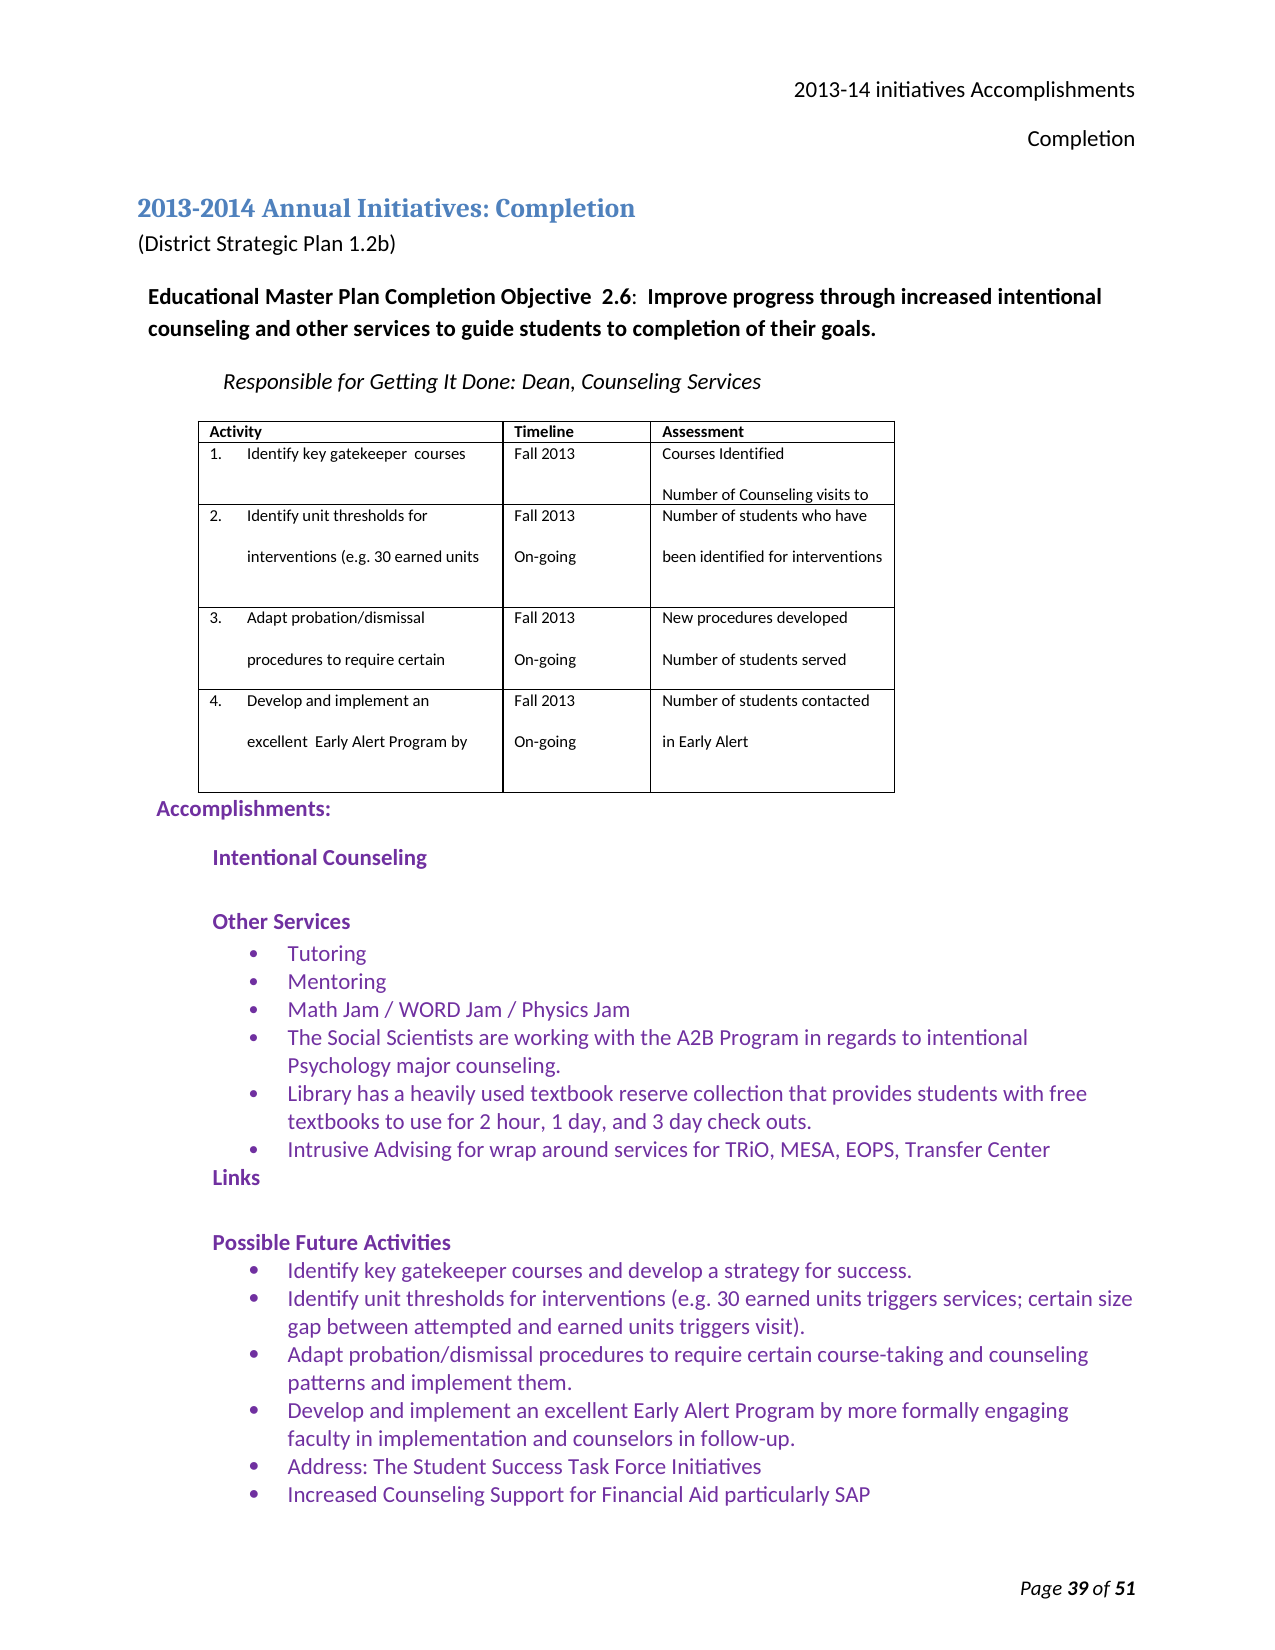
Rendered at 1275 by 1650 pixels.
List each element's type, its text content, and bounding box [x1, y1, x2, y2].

table_cell New procedures developed Number of students served [651, 608, 894, 689]
table_header Assessment [651, 422, 894, 442]
list Identify unit thresholds for interventions (e.g. 30 earned units triggers services; certain size gap between attempted and earned units triggers visit). [250, 1284, 1135, 1340]
list Intrusive Advising for wrap around services for TRiO, MESA, EOPS, Transfer Center [250, 1135, 1135, 1163]
text Intentional Counseling [212, 843, 1135, 871]
table_cell Fall 2013 On-going [504, 608, 650, 689]
text Links [212, 1163, 1135, 1191]
table_cell Number of students who have been identified for interventions and served [651, 505, 894, 607]
text Other Services [212, 907, 1135, 935]
text Educational Master Plan Completion Objective 2.6: Improve progress through increased intentional counseling and other services to guide students to completion of their goals. [148, 282, 1112, 342]
list Address: The Student Success Task Force Initiatives [250, 1452, 1135, 1480]
table_cell 1. Identify key gatekeeper courses and develop a strategy for success. [199, 443, 502, 504]
table_cell Fall 2013 On-going [504, 443, 650, 504]
list Mentoring [250, 967, 1135, 995]
text Accomplishments: [156, 795, 1135, 822]
list Identify key gatekeeper courses and develop a strategy for success. [250, 1256, 1135, 1284]
text Responsible for Getting It Done: Dean, Counseling Services [223, 367, 1135, 396]
table_cell 3. Adapt probation/dismissal procedures to require certain course-taking and counseling patterns and implement them. [199, 608, 502, 689]
table_cell Number of students contacted in Early Alert Course success rates of those contacted [651, 690, 894, 792]
list The Social Scientists are working with the A2B Program in regards to intentional Psychology major counseling. [250, 1023, 1135, 1079]
subtitle 2013-2014 Annual Initiatives: Completion [137, 193, 1135, 225]
list Library has a heavily used textbook reserve collection that provides students with free textbooks to use for 2 hour, 1 day, and 3 day check outs. [250, 1079, 1135, 1135]
table_cell Fall 2013 On-going [504, 690, 650, 792]
table_header Activity [199, 422, 502, 442]
table_cell 2. Identify unit thresholds for interventions (e.g. 30 earned units triggers services; certain size gap between attempted and earned units triggers visit). [199, 505, 502, 607]
table_cell 4. Develop and implement an excellent Early Alert Program by more formally engaging faculty in implementation and counselors in follow-up. [199, 690, 502, 792]
list Adapt probation/dismissal procedures to require certain course-taking and counseling patterns and implement them. [250, 1340, 1135, 1396]
table_cell Fall 2013 On-going [504, 505, 650, 607]
table_cell Courses Identified Number of Counseling visits to classes [651, 443, 894, 504]
list Develop and implement an excellent Early Alert Program by more formally engaging faculty in implementation and counselors in follow-up. [250, 1396, 1135, 1452]
list Possible Future Activities [212, 1228, 1135, 1256]
list Math Jam / WORD Jam / Physics Jam [250, 995, 1135, 1023]
list Increased Counseling Support for Financial Aid particularly SAP [250, 1480, 1135, 1508]
list Tutoring [250, 939, 1135, 967]
text (District Strategic Plan 1.2b) [137, 229, 1135, 257]
table_header Timeline [504, 422, 650, 442]
